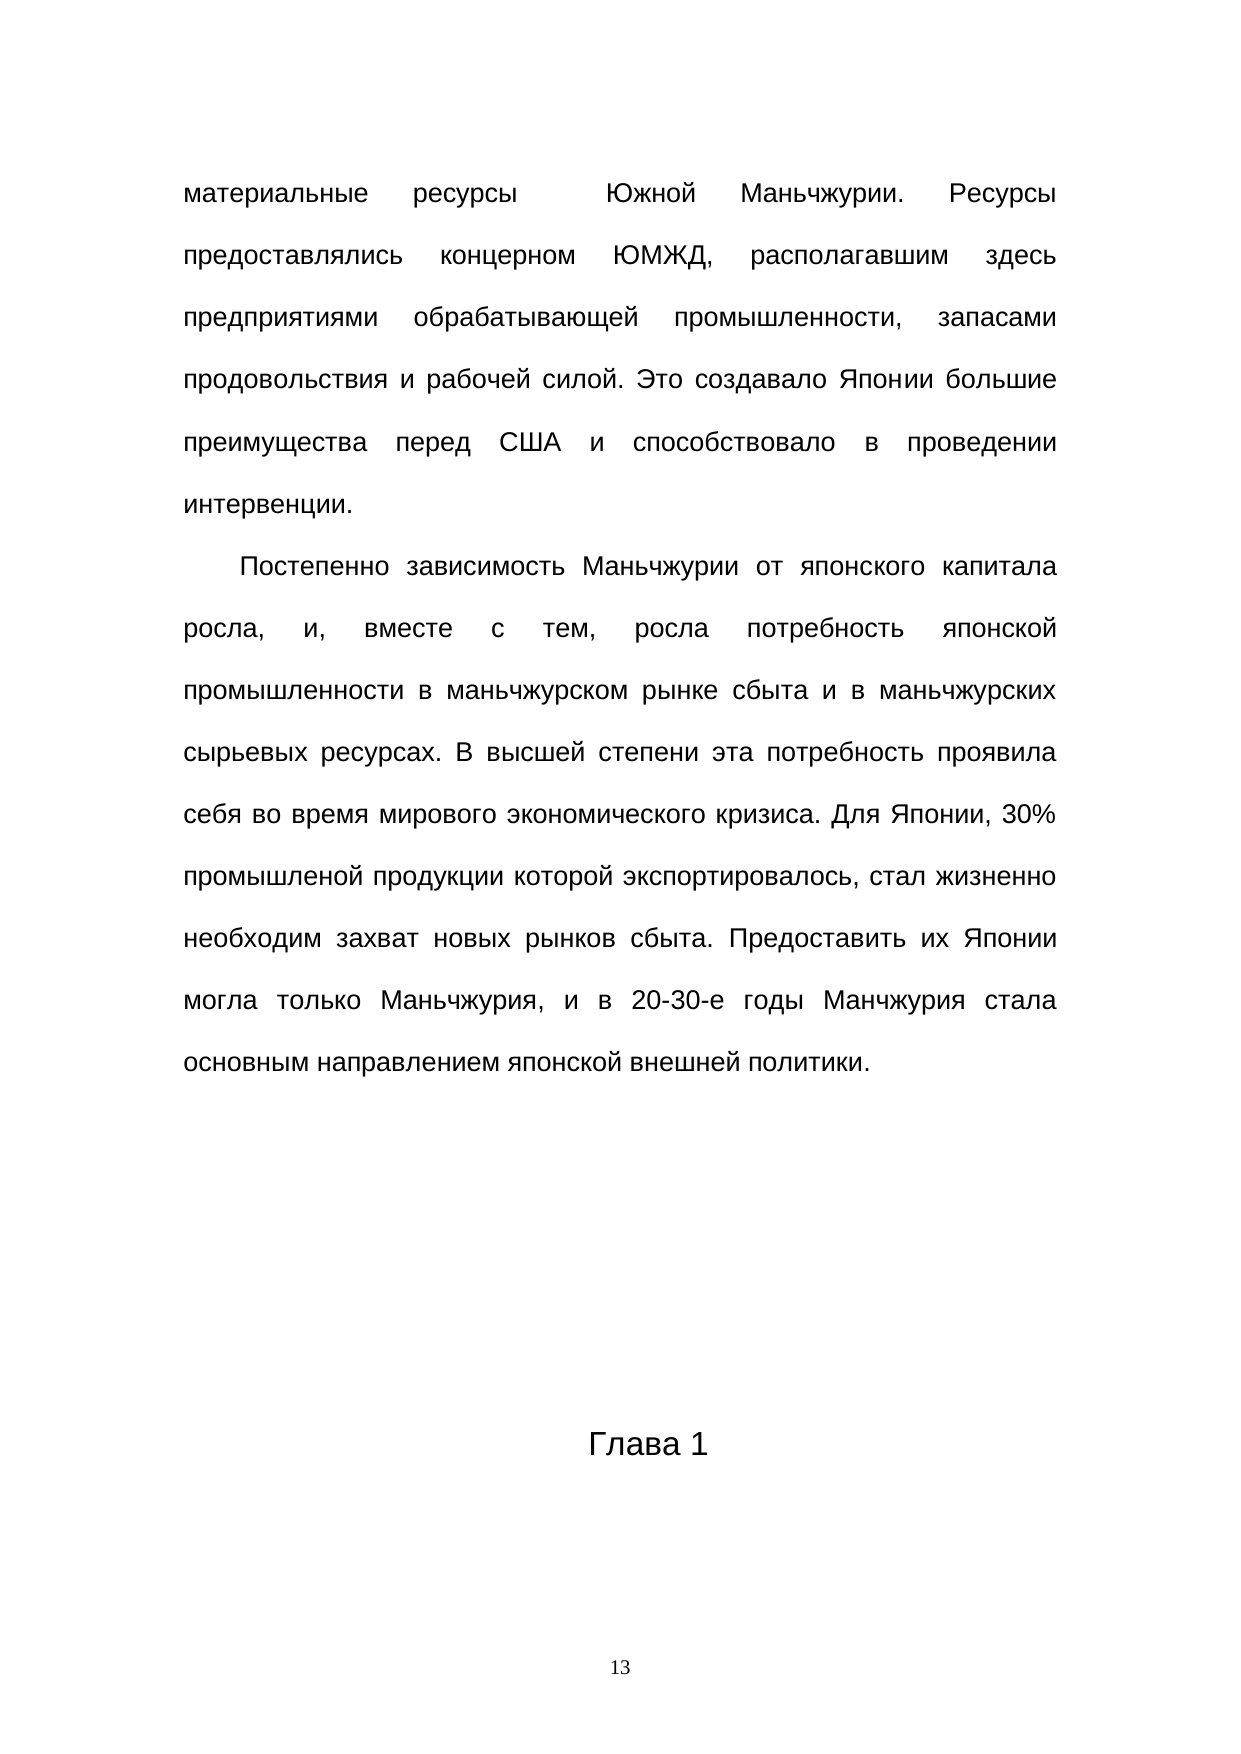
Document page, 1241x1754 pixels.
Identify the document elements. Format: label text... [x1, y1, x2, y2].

text Глава 1 [183, 1424, 1057, 1462]
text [183, 177, 1057, 519]
text Постепенно зависимость Маньчжурии от японского капитала росла, и, вместе с тем, росла потребность японской промышленности в маньчжурском рынке сбыта и в маньчжурских сырьевых ресурсах. В высшей степени эта потребность проявила себя во время мирового экономического кризиса. Для Японии, 30% промышленой продукции которой экспортировалось, стал жизненно необходим захват новых рынков сбыта. Предоставить их Японии могла только Маньчжурия, и в 20-30-е годы Манчжурия стала основным направлением японской внешней политики. [183, 550, 1057, 1077]
